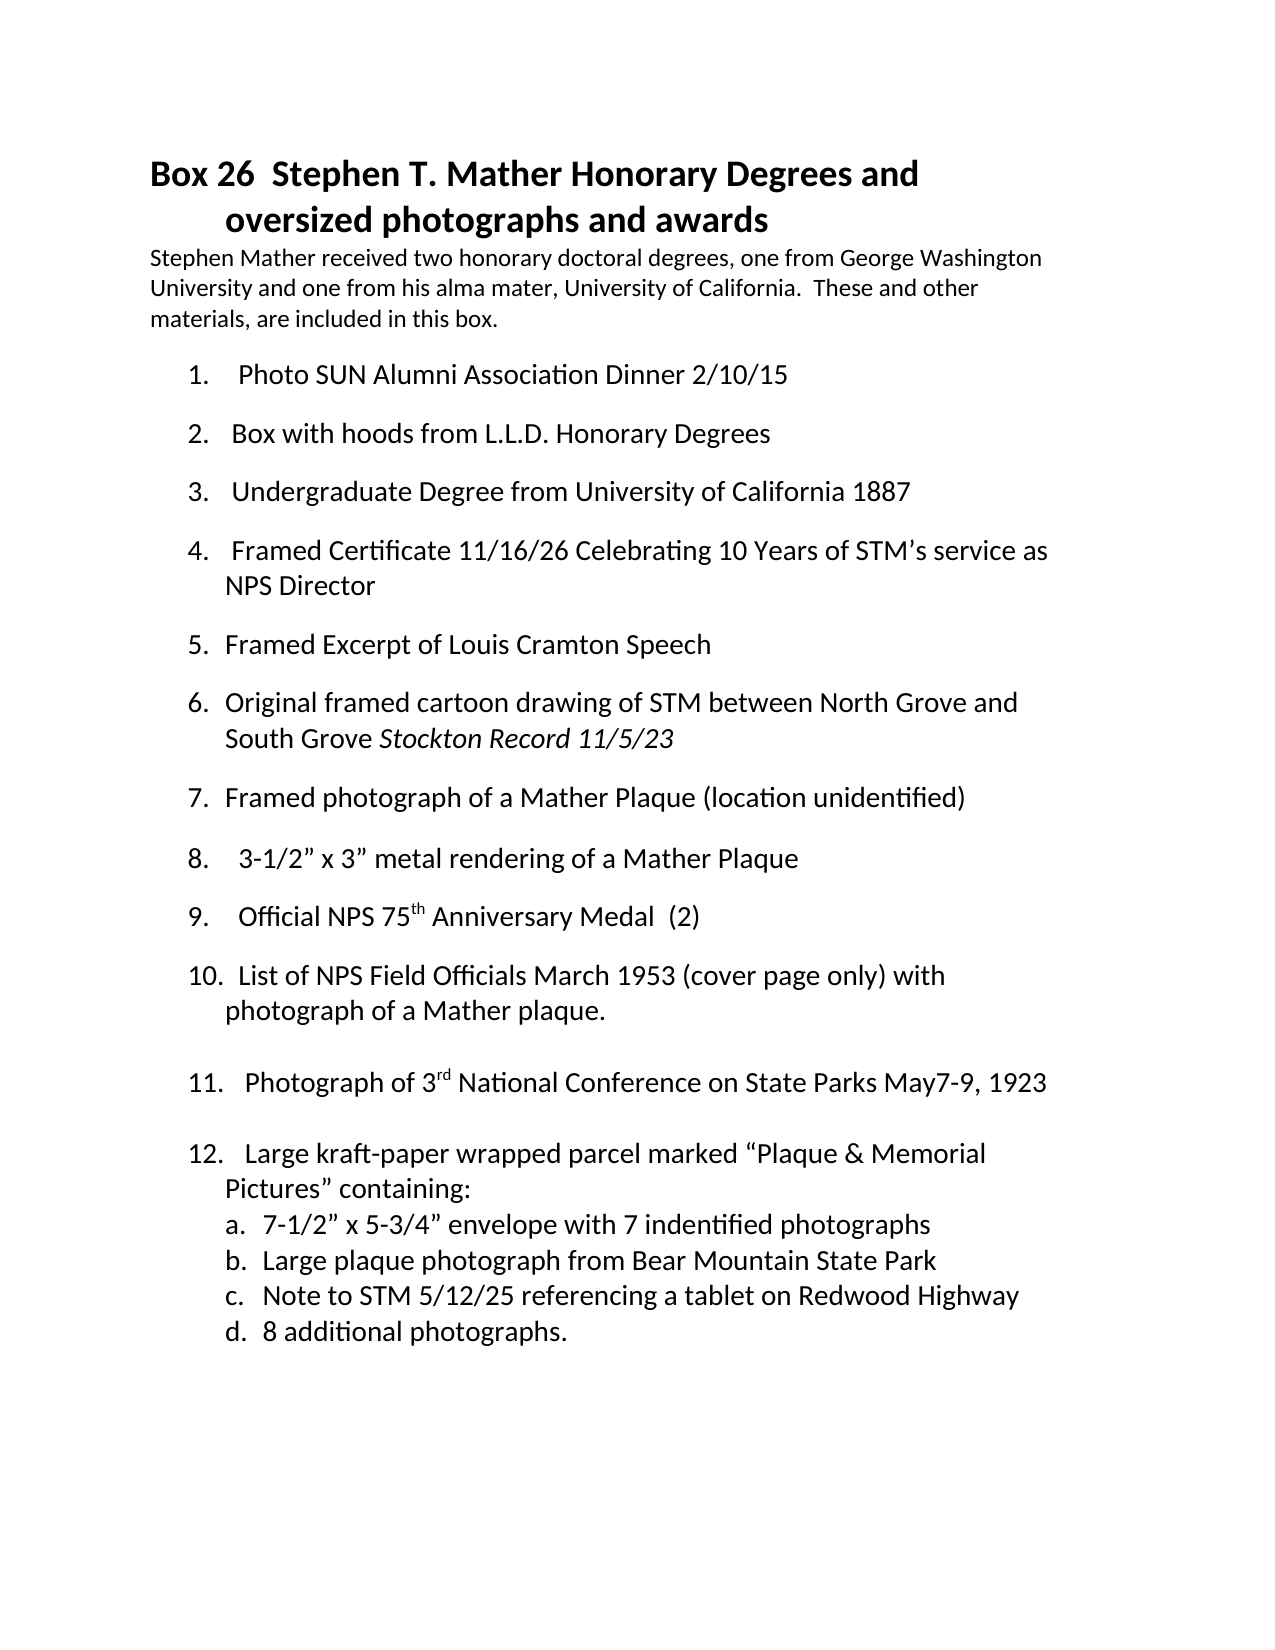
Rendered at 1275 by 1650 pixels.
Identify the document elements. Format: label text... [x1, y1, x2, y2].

list 7-1/2” x 5-3/4” envelope with 7 indentified photographs [225, 1206, 1050, 1242]
list List of NPS Field Officials March 1953 (cover page only) with photograph of a Mather plaque. [187, 957, 1050, 1028]
list Framed photograph of a Mather Plaque (location unidentified) [187, 779, 1050, 814]
list 3-1/2” x 3” metal rendering of a Mather Plaque [187, 840, 1050, 875]
text Box 26 Stephen T. Mather Honorary Degrees and oversized photographs and awards [150, 150, 1050, 242]
list Official NPS 75th Anniversary Medal (2) [187, 898, 1050, 934]
list Photo SUN Alumni Association Dinner 2/10/15 [187, 356, 1050, 392]
list Photograph of 3rd National Conference on State Parks May7-9, 1923 [187, 1064, 1050, 1099]
list Box with hoods from L.L.D. Honorary Degrees [187, 415, 1050, 450]
list Framed Excerpt of Louis Cramton Speech [187, 626, 1050, 662]
list Original framed cartoon drawing of STM between North Grove and South Grove Stockton Record 11/5/23 [187, 684, 1050, 756]
list Large plaque photograph from Bear Mountain State Park [225, 1242, 1050, 1277]
list Framed Certificate 11/16/26 Celebrating 10 Years of STM’s service as NPS Director [187, 532, 1050, 603]
list 8 additional photographs. [225, 1313, 1050, 1349]
text Stephen Mather received two honorary doctoral degrees, one from George Washington University and one from his alma mater, University of California. These and other materials, are included in this box. [150, 242, 1050, 333]
list Undergraduate Degree from University of California 1887 [187, 473, 1050, 509]
list Large kraft-paper wrapped parcel marked “Plaque & Memorial Pictures” containing: [187, 1135, 1050, 1206]
list Note to STM 5/12/25 referencing a tablet on Redwood Highway [225, 1277, 1050, 1313]
